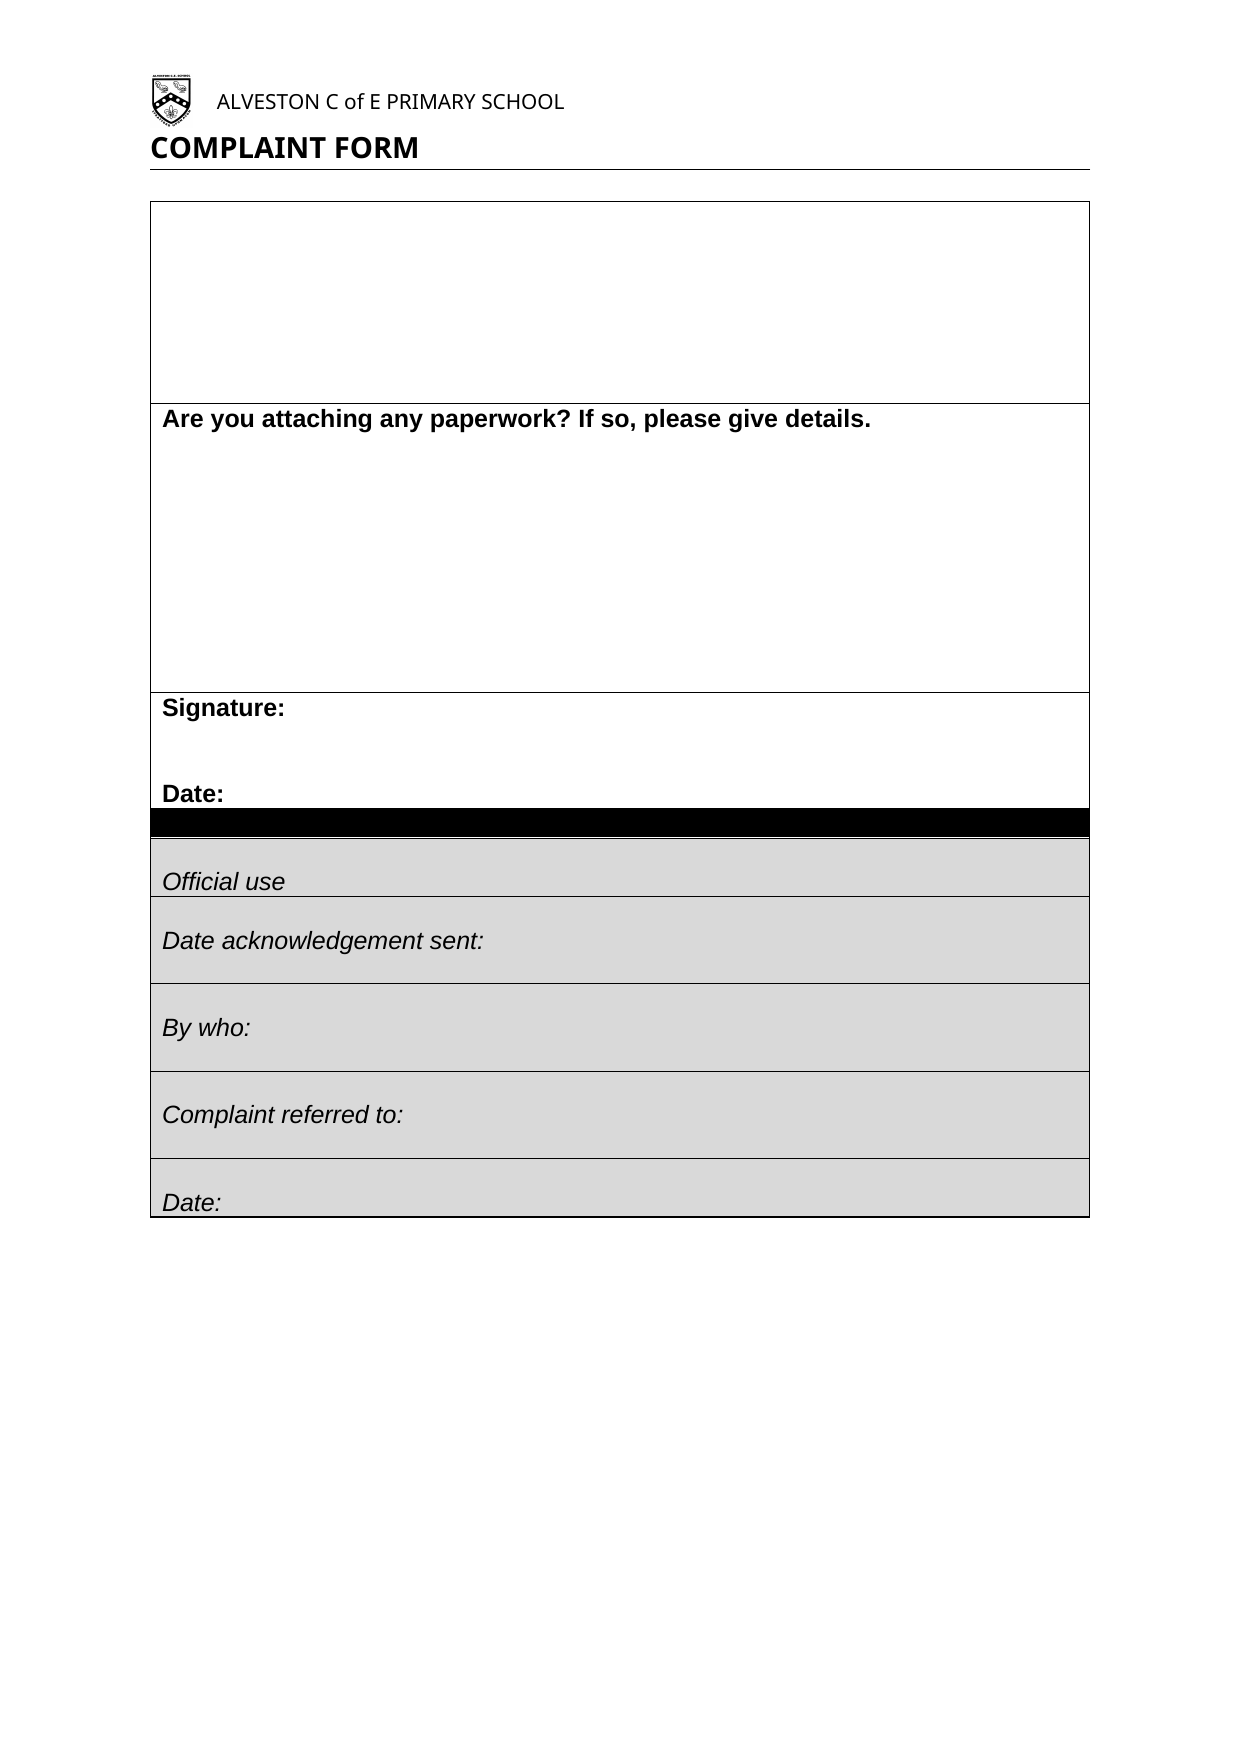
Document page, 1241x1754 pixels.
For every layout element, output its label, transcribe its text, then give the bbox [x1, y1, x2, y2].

table_cell Date acknowledgement sent: [151, 897, 1089, 983]
table_cell Complaint referred to: [151, 1072, 1089, 1158]
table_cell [151, 202, 1089, 403]
table_cell [151, 809, 1089, 837]
table_cell Official use [151, 839, 1089, 896]
table_cell Date: [151, 1159, 1089, 1216]
table_cell Are you attaching any paperwork? If so, please give details. [151, 404, 1089, 692]
table_cell Signature: Date: [151, 693, 1089, 808]
picture [150, 73, 193, 128]
table_cell By who: [151, 984, 1089, 1071]
